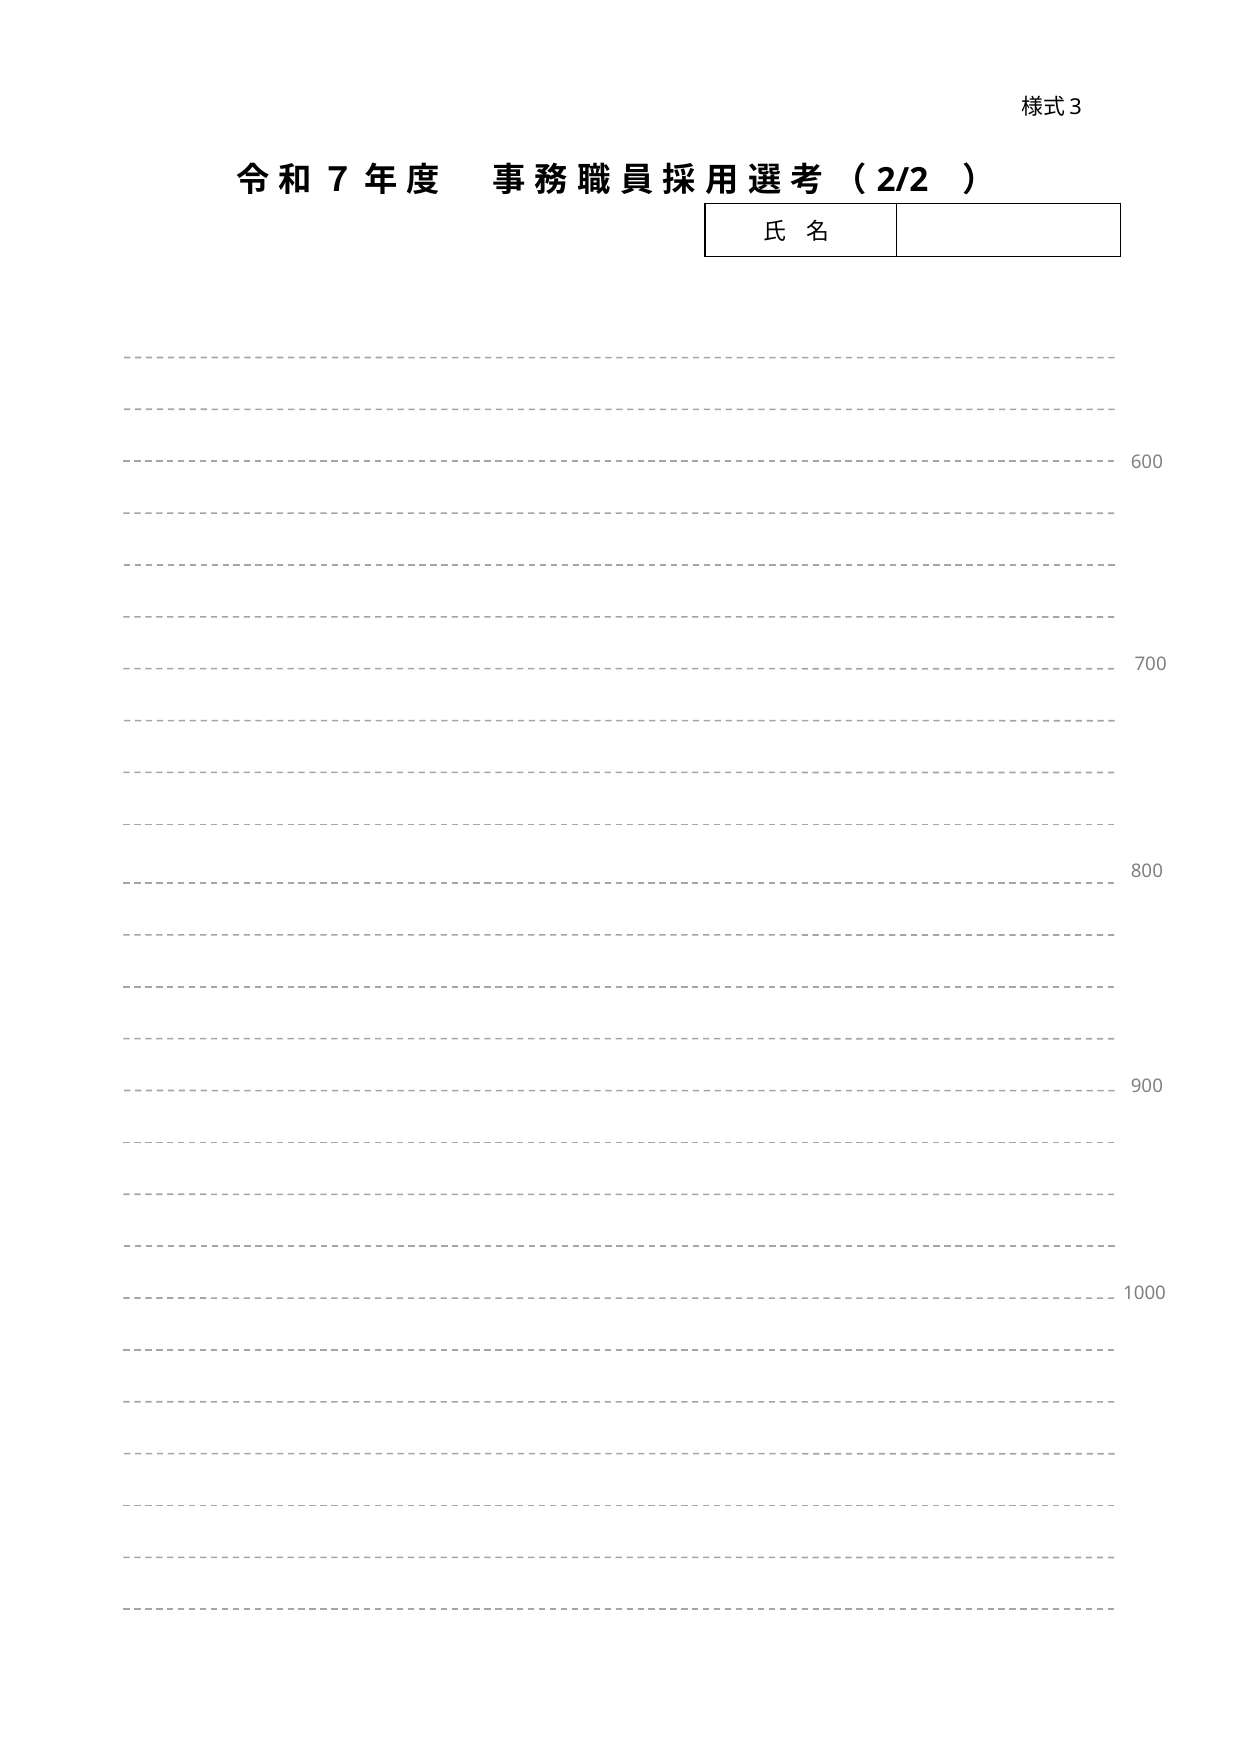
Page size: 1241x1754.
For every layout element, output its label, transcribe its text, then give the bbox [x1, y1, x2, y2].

table_header [897, 204, 1120, 256]
text 令和７年度 事務職員採用選考（2/2） [129, 151, 1111, 203]
table_header 氏名 [706, 204, 896, 256]
